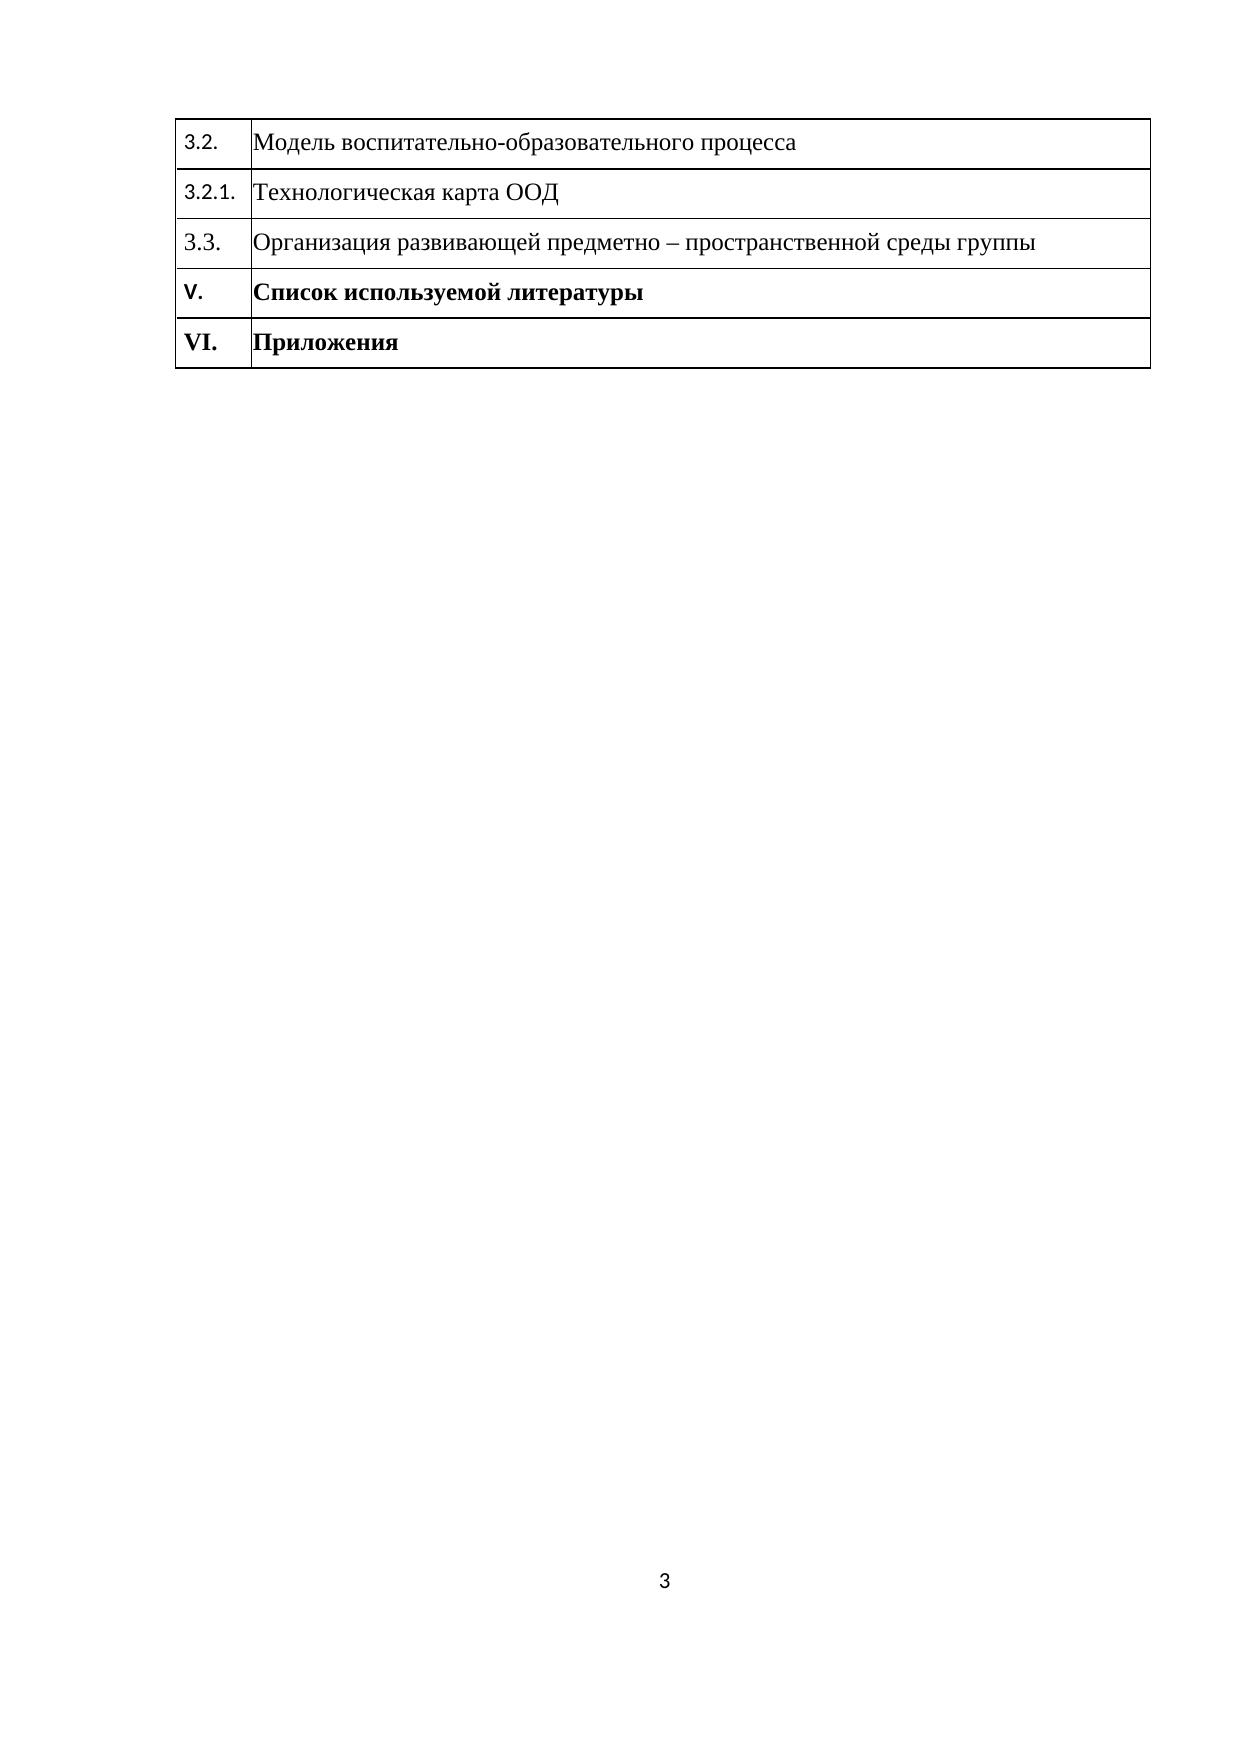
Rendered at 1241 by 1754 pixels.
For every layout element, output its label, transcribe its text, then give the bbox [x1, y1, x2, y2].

table_cell Приложения [252, 319, 1150, 367]
table_cell Список используемой литературы [252, 269, 1150, 317]
table_cell Организация развивающей предметно – пространственной среды группы [252, 219, 1150, 267]
table_cell VI. [176, 318, 251, 367]
table_cell 3.2.1. [176, 169, 251, 218]
table_cell Технологическая карта ООД [252, 170, 1150, 218]
table_cell Модель воспитательно-образовательного процесса [252, 120, 1150, 168]
table_cell 3.2. [176, 120, 251, 168]
table_cell 3.3. [176, 219, 251, 267]
table_cell V. [176, 269, 251, 317]
